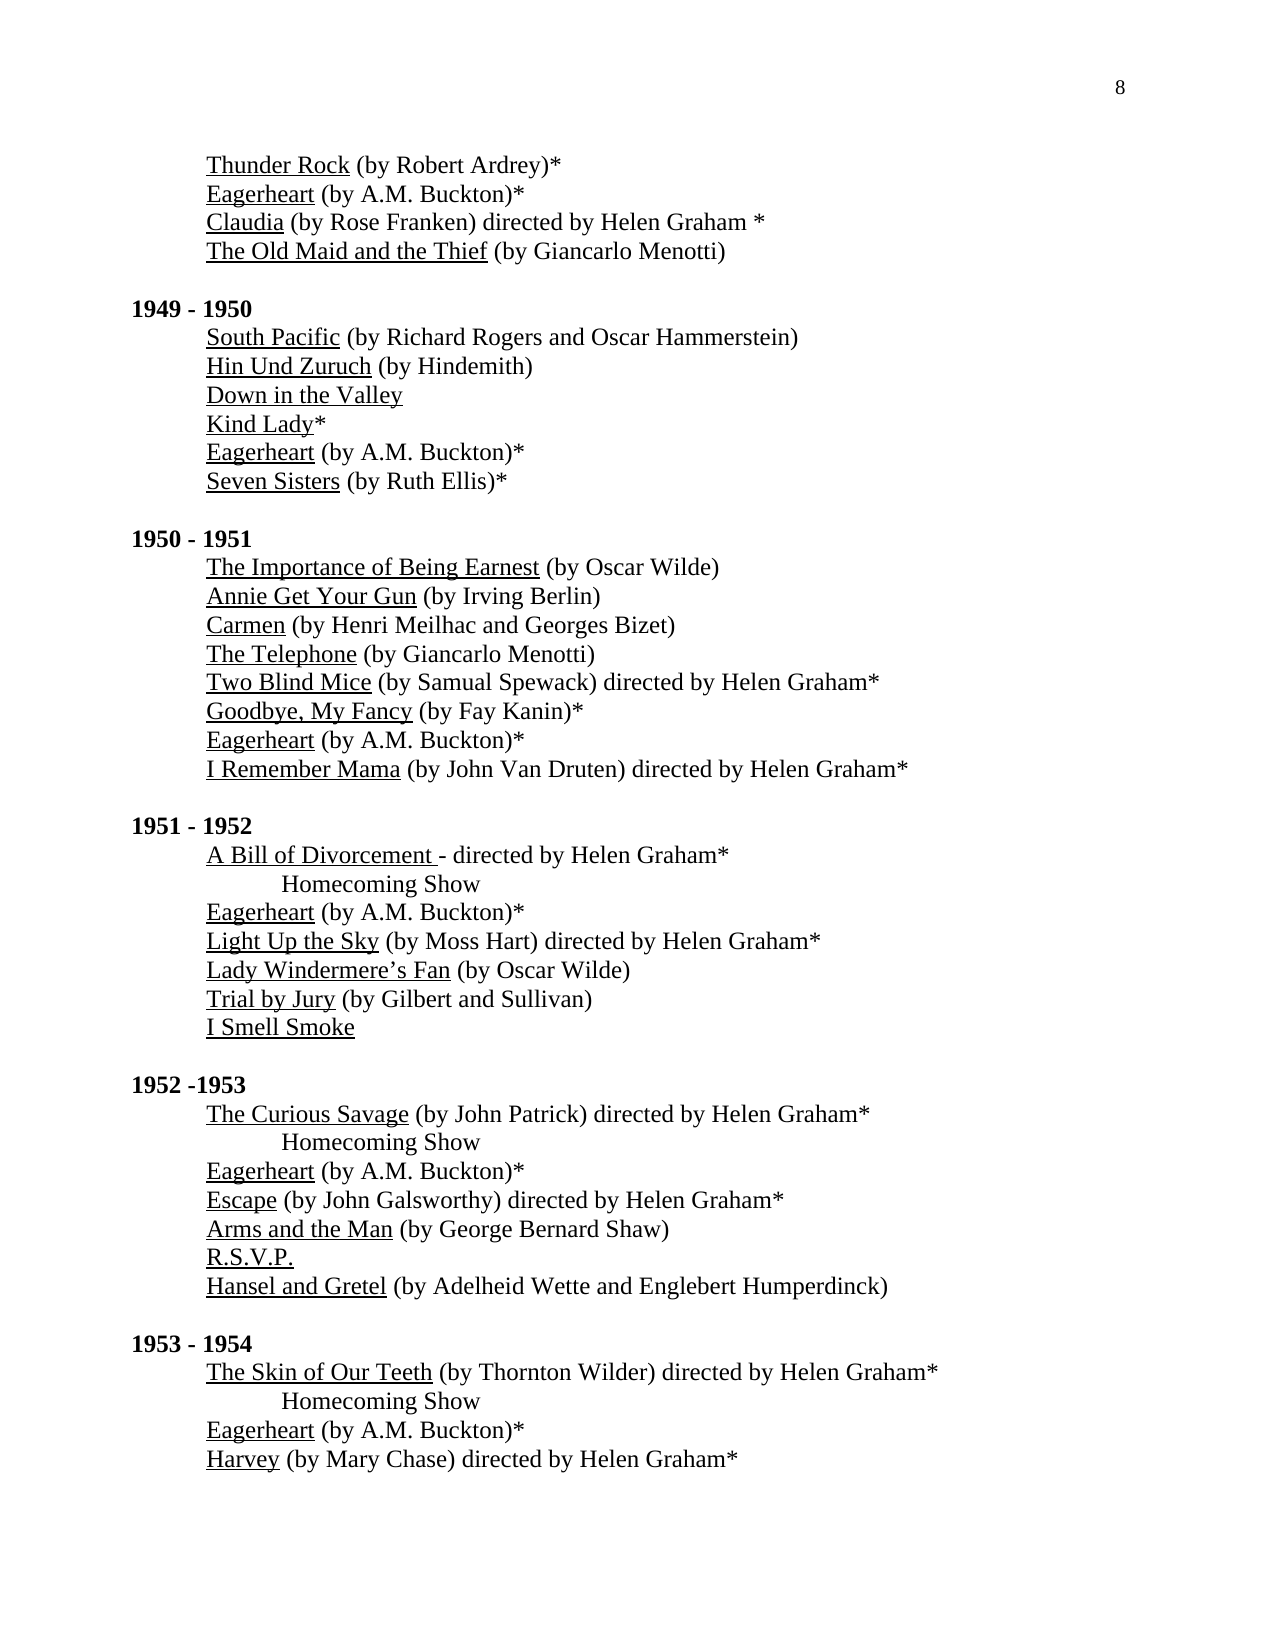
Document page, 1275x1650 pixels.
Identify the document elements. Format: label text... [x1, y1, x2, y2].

text The Importance of Being Earnest (by Oscar Wilde) [206, 552, 1125, 581]
text 1949 - 1950 [131, 294, 1125, 322]
text Eagerheart (by A.M. Buckton)* [131, 1156, 1125, 1185]
text 1953 - 1954 [131, 1329, 1125, 1357]
text Lady Windermere’s Fan (by Oscar Wilde) [131, 955, 1125, 984]
text Eagerheart (by A.M. Buckton)* [131, 1415, 1125, 1444]
text Hansel and Gretel (by Adelheid Wette and Englebert Humperdinck) [131, 1271, 1125, 1300]
text Homecoming Show [131, 1386, 1125, 1415]
text Two Blind Mice (by Samual Spewack) directed by Helen Graham* [131, 667, 1125, 696]
text Arms and the Man (by George Bernard Shaw) [131, 1214, 1125, 1242]
text I Smell Smoke [131, 1012, 1125, 1041]
text Goodbye, My Fancy (by Fay Kanin)* [131, 696, 1125, 725]
text Escape (by John Galsworthy) directed by Helen Graham* [131, 1185, 1125, 1214]
text Eagerheart (by A.M. Buckton)* [131, 725, 1125, 754]
text R.S.V.P. [131, 1242, 1125, 1271]
text I Remember Mama (by John Van Druten) directed by Helen Graham* [131, 754, 1125, 782]
text Eagerheart (by A.M. Buckton)* [131, 437, 1125, 466]
text 1950 - 1951 [131, 524, 1125, 552]
text The Old Maid and the Thief (by Giancarlo Menotti) [131, 236, 1125, 265]
text Seven Sisters (by Ruth Ellis)* [131, 466, 1125, 495]
text Homecoming Show [131, 869, 1125, 897]
text Hin Und Zuruch (by Hindemith) [131, 351, 1125, 380]
text Harvey (by Mary Chase) directed by Helen Graham* [131, 1444, 1125, 1472]
text Trial by Jury (by Gilbert and Sullivan) [131, 984, 1125, 1012]
text The Curious Savage (by John Patrick) directed by Helen Graham* [131, 1099, 1125, 1127]
text South Pacific (by Richard Rogers and Oscar Hammerstein) [131, 322, 1125, 351]
text Thunder Rock (by Robert Ardrey)* [131, 150, 1125, 179]
text Down in the Valley [131, 380, 1125, 409]
text A Bill of Divorcement - directed by Helen Graham* [131, 840, 1125, 869]
text The Skin of Our Teeth (by Thornton Wilder) directed by Helen Graham* [131, 1357, 1125, 1386]
text Annie Get Your Gun (by Irving Berlin) [131, 581, 1125, 610]
text Carmen (by Henri Meilhac and Georges Bizet) [131, 610, 1125, 639]
text The Telephone (by Giancarlo Menotti) [131, 639, 1125, 667]
text 1951 - 1952 [131, 811, 1125, 840]
text 1952 -1953 [131, 1070, 1125, 1099]
text Eagerheart (by A.M. Buckton)* [131, 897, 1125, 926]
text Claudia (by Rose Franken) directed by Helen Graham * [131, 207, 1125, 236]
text Eagerheart (by A.M. Buckton)* [131, 179, 1125, 207]
text Homecoming Show [131, 1127, 1125, 1156]
text Kind Lady* [131, 409, 1125, 437]
text Light Up the Sky (by Moss Hart) directed by Helen Graham* [131, 926, 1125, 955]
